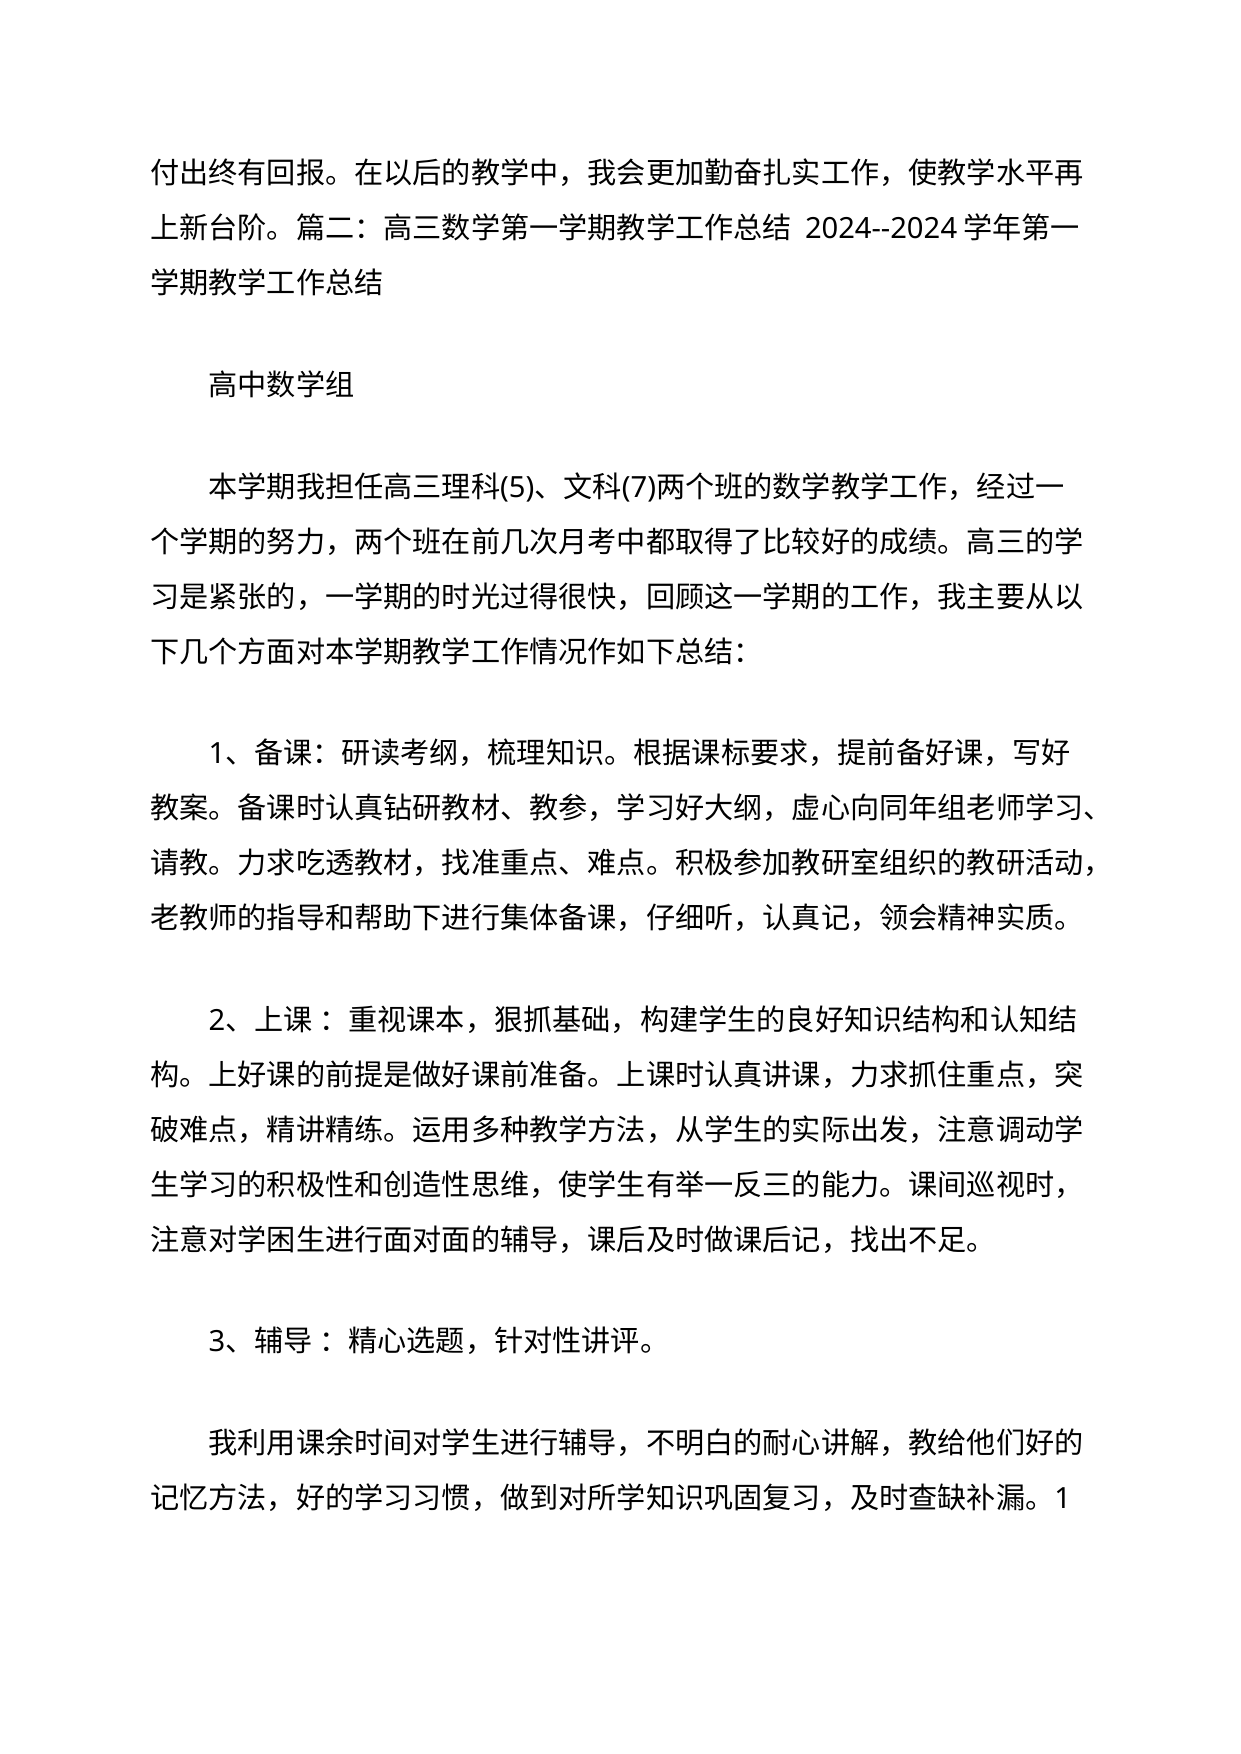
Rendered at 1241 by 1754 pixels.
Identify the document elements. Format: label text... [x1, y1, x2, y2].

text 高中数学组 [150, 362, 1090, 404]
text 1、备课：研读考纲，梳理知识。根据课标要求，提前备好课，写好教案。备课时认真钻研教材、教参，学习好大纲，虚心向同年组老师学习、请教。力求吃透教材，找准重点、难点。积极参加教研室组织的教研活动，老教师的指导和帮助下进行集体备课，仔细听，认真记，领会精神实质。 [150, 730, 1090, 937]
text 我利用课余时间对学生进行辅导，不明白的耐心讲解，教给他们好的记忆方法，好的学习习惯，做到对所学知识巩固复习，及时查缺补漏。1 [150, 1420, 1090, 1517]
text 本学期我担任高三理科(5)、文科(7)两个班的数学教学工作，经过一个学期的努力，两个班在前几次月考中都取得了比较好的成绩。高三的学习是紧张的，一学期的时光过得很快，回顾这一学期的工作，我主要从以下几个方面对本学期教学工作情况作如下总结： [150, 463, 1090, 671]
text 2、上课 ：重视课本，狠抓基础，构建学生的良好知识结构和认知结构。上好课的前提是做好课前准备。上课时认真讲课，力求抓住重点，突破难点，精讲精练。运用多种教学方法，从学生的实际出发，注意调动学生学习的积极性和创造性思维，使学生有举一反三的能力。课间巡视时，注意对学困生进行面对面的辅导，课后及时做课后记，找出不足。 [150, 997, 1090, 1258]
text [150, 150, 1090, 302]
text 3、辅导 ：精心选题，针对性讲评。 [150, 1318, 1090, 1360]
